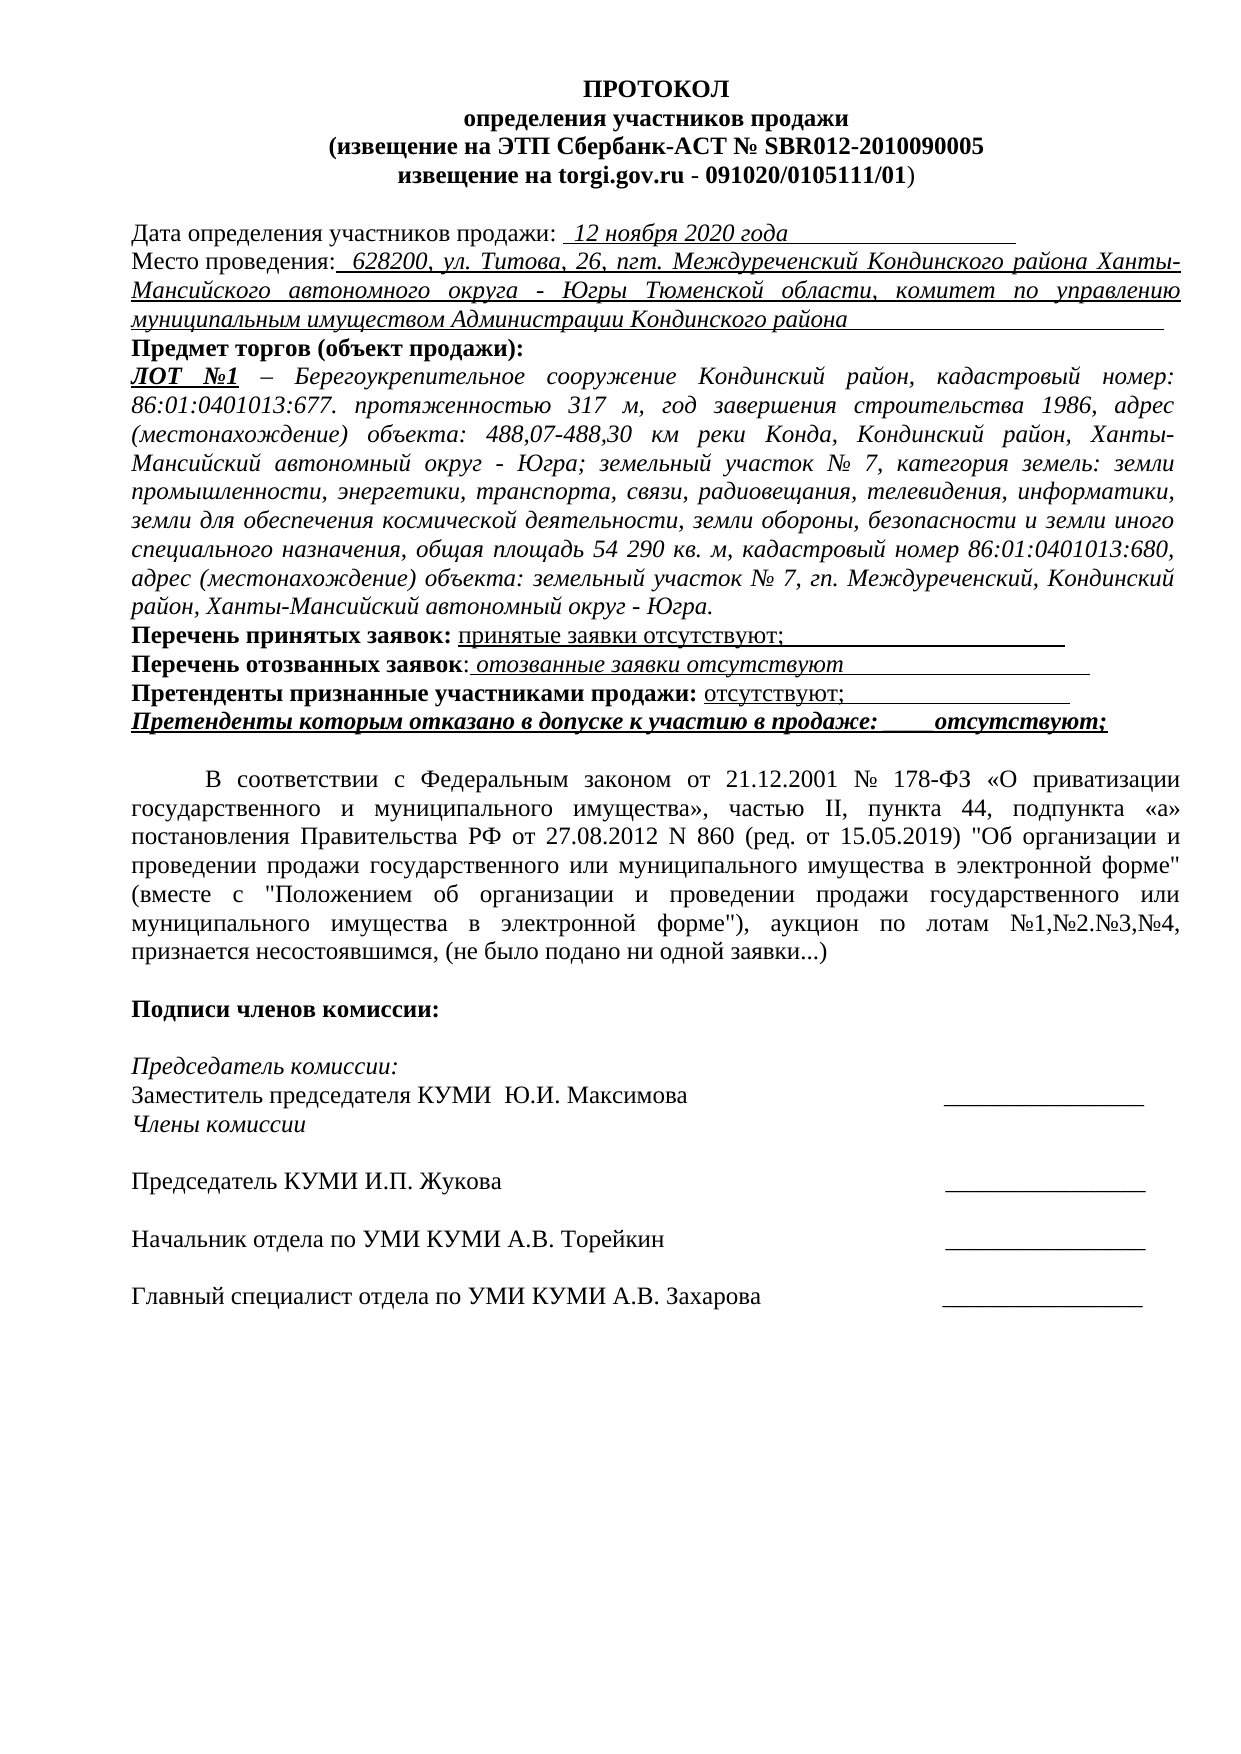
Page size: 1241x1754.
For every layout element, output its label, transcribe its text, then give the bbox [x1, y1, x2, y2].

text Подписи членов комиссии: [131, 994, 1181, 1023]
text Начальник отдела по УМИ КУМИ А.В. Торейкин ________________ [131, 1224, 1181, 1253]
text Предмет торгов (объект продажи): [131, 333, 1175, 361]
text Место проведения: 628200, ул. Титова, 26, пгт. Междуреченский Кондинского района Ханты-Мансийского автономного округа - Югры Тюменской области, комитет по управлению муниципальным имуществом Администрации Кондинского района [131, 246, 1181, 300]
text Место проведения: 628200, ул. Титова, 26, пгт. Междуреченский Кондинского района Ханты-Мансийского автономного округа - Югры Тюменской области, комитет по управлению муниципальным имуществом Администрации Кондинского района [131, 302, 1181, 333]
text Главный специалист отдела по УМИ КУМИ А.В. Захарова ________________ [131, 1281, 1181, 1310]
text Перечень отозванных заявок: отозванные заявки отсутствуют [131, 649, 1181, 678]
text Перечень принятых заявок: принятые заявки отсутствуют; [131, 620, 1175, 649]
text В соответствии с Федеральным законом от 21.12.2001 № 178-ФЗ «О приватизации государственного и муниципального имущества», частью II, пункта 44, подпункта «а» постановления Правительства РФ от 27.08.2012 N 860 (ред. от 15.05.2019) "Об организации и проведении продажи государственного или муниципального имущества в электронной форме" (вместе с "Положением об организации и проведении продажи государственного или муниципального имущества в электронной форме"), аукцион по лотам №1,№2.№3,№4, признается несостоявшимся, (не было подано ни одной заявки...) [131, 764, 1181, 965]
text Председатель КУМИ И.П. Жукова ________________ [131, 1166, 1181, 1195]
text Председатель комиссии: [131, 1051, 1181, 1080]
text определения участников продажи [131, 103, 1181, 131]
text ПРОТОКОЛ [131, 74, 1181, 103]
text (извещение на ЭТП Сбербанк-АСТ № SBR012-2010090005 [131, 131, 1181, 160]
text Заместитель председателя КУМИ Ю.И. Максимова ________________ [131, 1080, 1181, 1109]
text Члены комиссии [131, 1109, 1181, 1138]
text ЛОТ №1 – Берегоукрепительное сооружение Кондинский район, кадастровый номер: 86:01:0401013:677. протяженностью 317 м, год завершения строительства 1986, адрес (местонахождение) объекта: 488,07-488,30 км реки Конда, Кондинский район, Ханты-Мансийский автономный округ - Югра; земельный участок № 7, категория земель: земли промышленности, энергетики, транспорта, связи, радиовещания, телевидения, информатики, земли для обеспечения космической деятельности, земли обороны, безопасности и земли иного специального назначения, общая площадь 54 290 кв. м, кадастровый номер 86:01:0401013:680, адрес (местонахождение) объекта: земельный участок № 7, гп. Междуреченский, Кондинский район, Ханты-Мансийский автономный округ - Югра. [131, 361, 1175, 620]
text Претенденты признанные участниками продажи: отсутствуют; [131, 678, 1181, 706]
text Дата определения участников продажи: 12 ноября 2020 года [131, 218, 1181, 246]
text Претенденты которым отказано в допуске к участию в продаже: ____отсутствуют; [131, 706, 1181, 735]
text извещение на torgi.gov.ru - 091020/0105111/01) [131, 160, 1181, 189]
